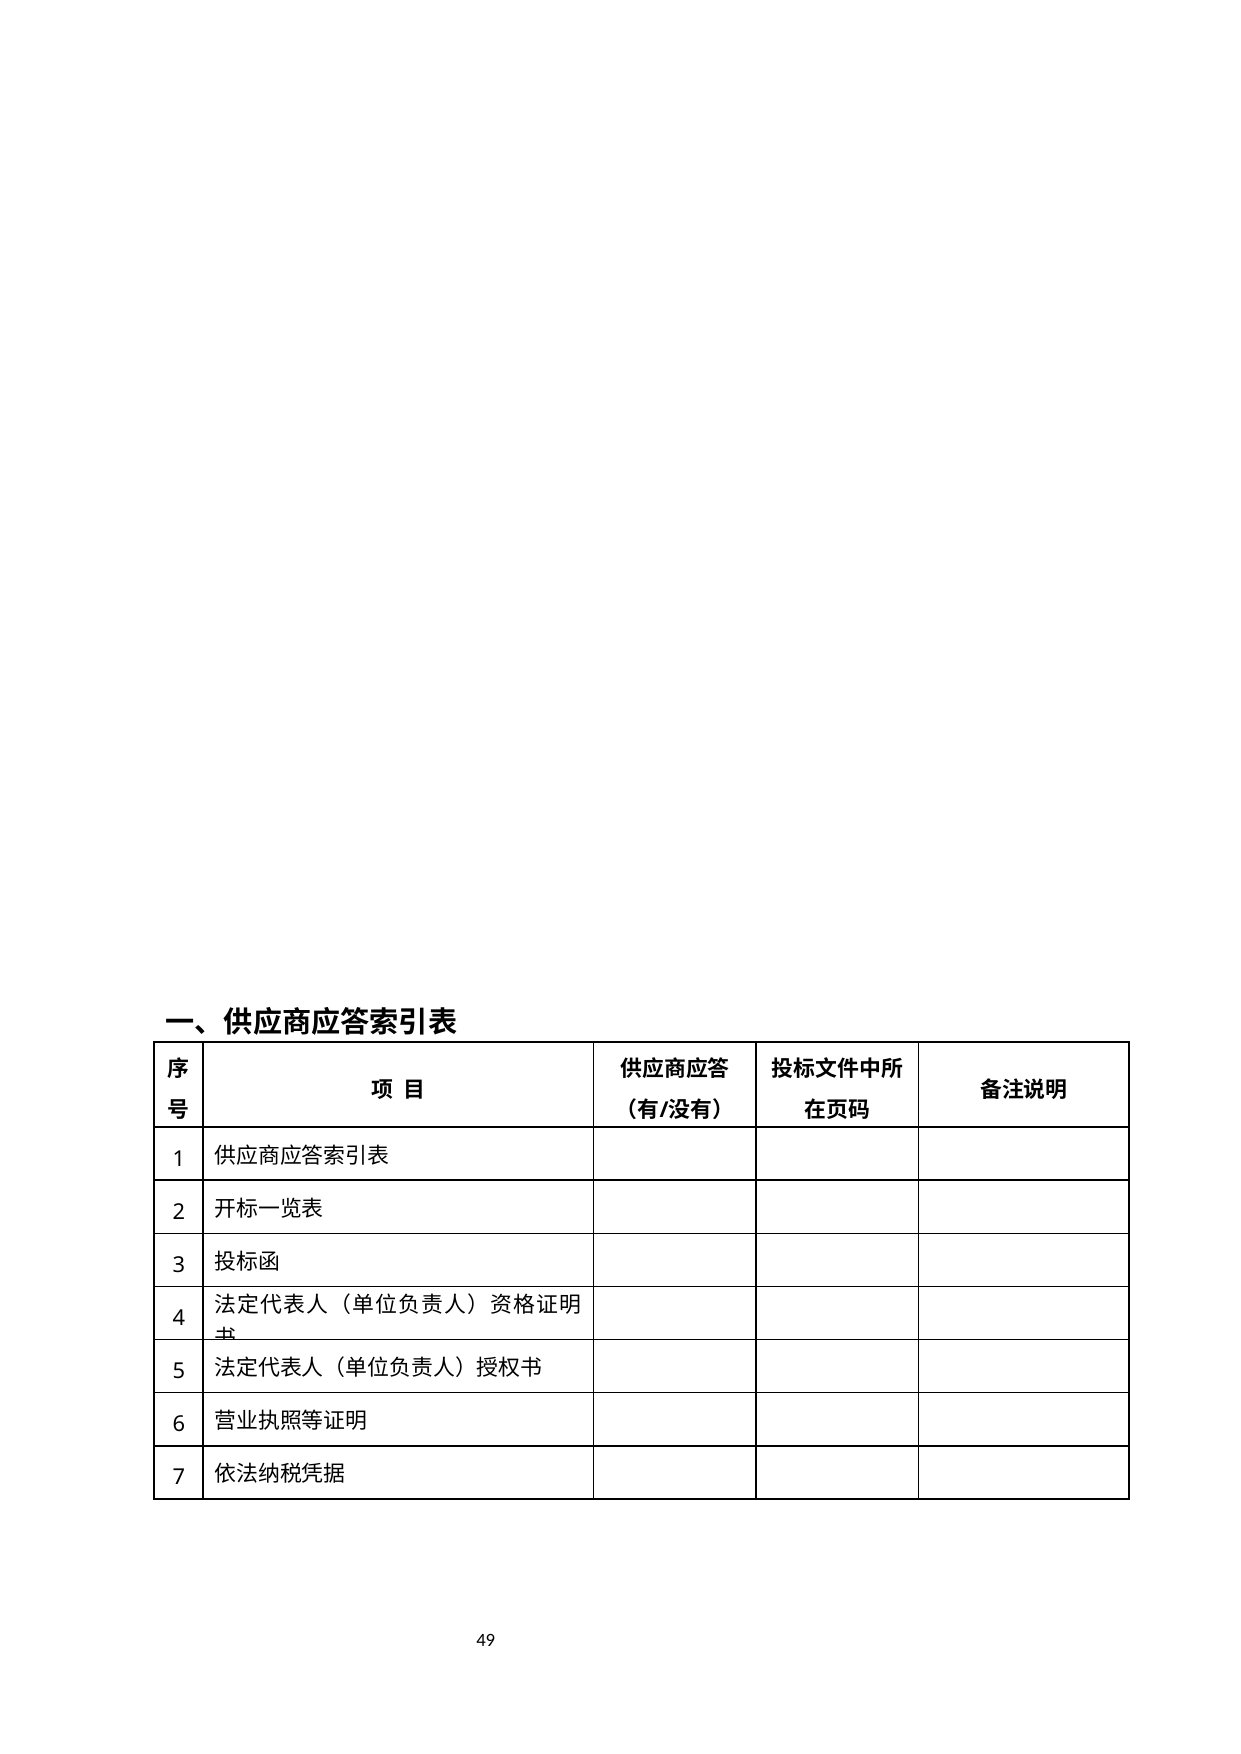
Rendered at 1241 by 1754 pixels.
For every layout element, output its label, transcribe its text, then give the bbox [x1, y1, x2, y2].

table_cell 投标函 [204, 1234, 593, 1286]
table_cell [757, 1287, 918, 1339]
table_cell [594, 1234, 755, 1286]
table_cell 营业执照等证明 [204, 1393, 593, 1445]
table_cell [919, 1447, 1128, 1498]
table_cell [919, 1393, 1128, 1445]
table_cell 7 [155, 1447, 202, 1498]
table_cell [757, 1340, 918, 1392]
table_cell [757, 1181, 918, 1232]
table_cell 依法纳税凭据 [204, 1447, 593, 1498]
table_cell [919, 1234, 1128, 1286]
table_header 项 目 [204, 1043, 593, 1126]
table_cell 6 [155, 1393, 202, 1445]
table_cell 法定代表人（单位负责人）授权书 [204, 1340, 593, 1392]
table_cell [594, 1393, 755, 1445]
table_cell [757, 1393, 918, 1445]
table_cell 1 [155, 1128, 202, 1179]
table_cell [757, 1234, 918, 1286]
table_cell 5 [155, 1340, 202, 1392]
table_header 供应商应答 （有/没有） [594, 1043, 755, 1126]
table_cell [594, 1447, 755, 1498]
table_cell [757, 1128, 918, 1179]
table_cell 开标一览表 [204, 1181, 593, 1232]
table_header 投标文件中所在页码 [757, 1043, 918, 1126]
table_cell [919, 1181, 1128, 1232]
table_cell [594, 1340, 755, 1392]
table_cell [919, 1128, 1128, 1179]
table_header 备注说明 [919, 1043, 1128, 1126]
table_cell 2 [155, 1181, 202, 1232]
table_cell [594, 1287, 755, 1339]
table_cell 4 [155, 1287, 202, 1339]
table_cell 3 [155, 1234, 202, 1286]
table_cell [594, 1128, 755, 1179]
table_cell [919, 1287, 1128, 1339]
table_cell 法定代表人（单位负责人）资格证明书 [204, 1287, 593, 1339]
table_cell [594, 1181, 755, 1232]
table_header 序号 [155, 1043, 202, 1126]
list 一、供应商应答索引表 [165, 999, 1087, 1041]
table_cell [919, 1340, 1128, 1392]
table_cell [757, 1447, 918, 1498]
table_cell 供应商应答索引表 [204, 1128, 593, 1179]
